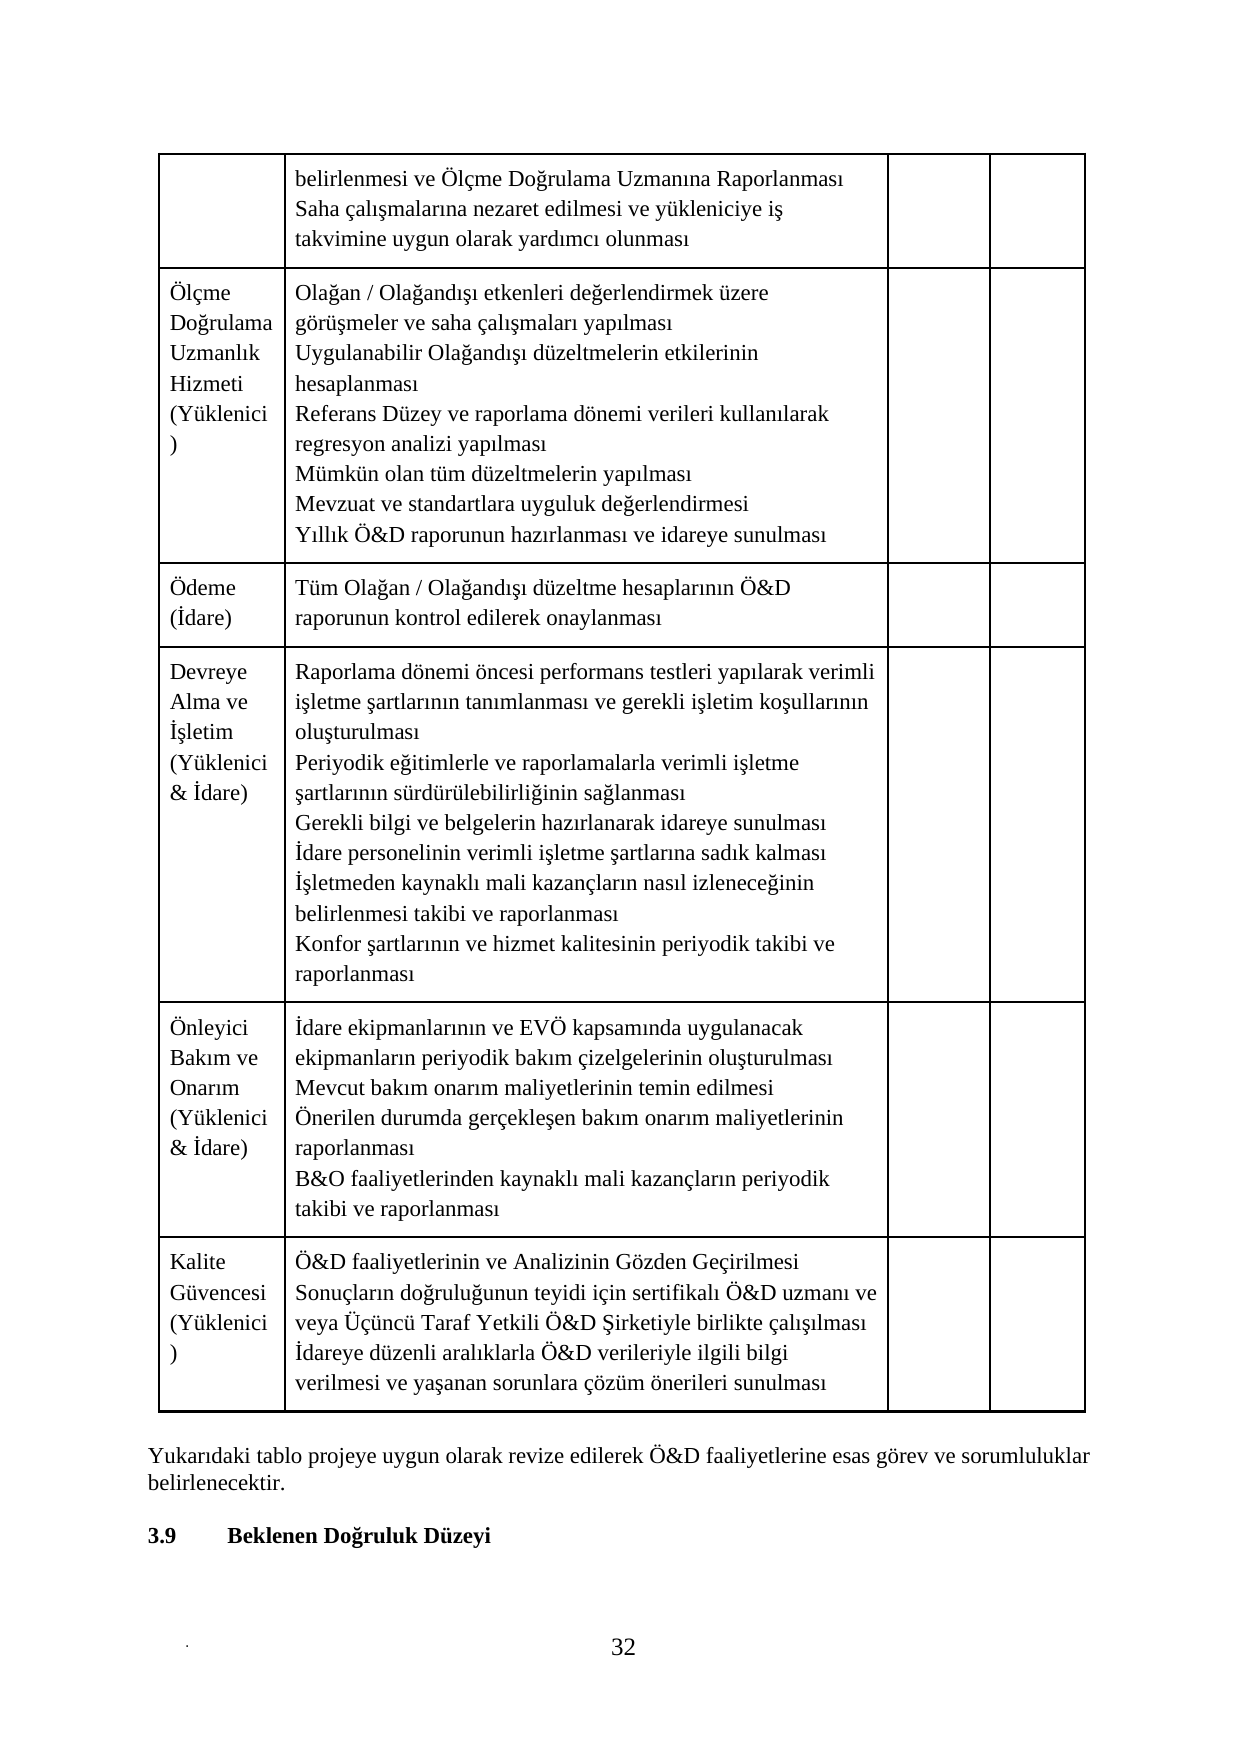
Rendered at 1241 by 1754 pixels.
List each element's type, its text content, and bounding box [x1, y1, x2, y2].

table_cell Raporlama dönemi öncesi performans testleri yapılarak verimli işletme şartlarının tanımlanması ve gerekli işletim koşullarının oluşturulması Periyodik eğitimlerle ve raporlamalarla verimli işletme şartlarının sürdürülebilirliğinin sağlanması Gerekli bilgi ve belgelerin hazırlanarak idareye sunulması İdare personelinin verimli işletme şartlarına sadık kalması İşletmeden kaynaklı mali kazançların nasıl izleneceğinin belirlenmesi takibi ve raporlanması Konfor şartlarının ve hizmet kalitesinin periyodik takibi ve raporlanması [286, 648, 887, 1001]
table_cell Tüm Olağan / Olağandışı düzeltme hesaplarının Ö&D raporunun kontrol edilerek onaylanması [286, 564, 887, 646]
table_cell İdare ekipmanlarının ve EVÖ kapsamında uygulanacak ekipmanların periyodik bakım çizelgelerinin oluşturulması Mevcut bakım onarım maliyetlerinin temin edilmesi Önerilen durumda gerçekleşen bakım onarım maliyetlerinin raporlanması B&O faaliyetlerinden kaynaklı mali kazançların periyodik takibi ve raporlanması [286, 1003, 887, 1236]
table_cell Kalite Güvencesi (Yüklenici) [160, 1238, 284, 1410]
table_cell [991, 1003, 1084, 1236]
table_cell Ödeme (İdare) [160, 564, 284, 646]
table_cell [889, 564, 989, 646]
table_cell [991, 155, 1084, 267]
table_cell [991, 1238, 1084, 1410]
table_cell [889, 155, 989, 267]
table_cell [286, 155, 887, 267]
table_cell [889, 1238, 989, 1410]
table_cell [889, 648, 989, 1001]
table_cell Devreye Alma ve İşletim (Yüklenici & İdare) [160, 648, 284, 1001]
table_cell Ö&D faaliyetlerinin ve Analizinin Gözden Geçirilmesi Sonuçların doğruluğunun teyidi için sertifikalı Ö&D uzmanı ve veya Üçüncü Taraf Yetkili Ö&D Şirketiyle birlikte çalışılması İdareye düzenli aralıklarla Ö&D verileriyle ilgili bilgi verilmesi ve yaşanan sorunlara çözüm önerileri sunulması [286, 1238, 887, 1410]
subtitle 3.9 Beklenen Doğruluk Düzeyi [148, 1522, 1092, 1548]
table_cell Önleyici Bakım ve Onarım (Yüklenici & İdare) [160, 1003, 284, 1236]
table_cell [889, 269, 989, 562]
table_cell Ölçme Doğrulama Uzmanlık Hizmeti (Yüklenici) [160, 269, 284, 562]
table_cell [991, 564, 1084, 646]
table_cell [160, 155, 284, 267]
text Yukarıdaki tablo projeye uygun olarak revize edilerek Ö&D faaliyetlerine esas görev ve sorumluluklar belirlenecektir. [148, 1443, 1092, 1495]
table_cell Olağan / Olağandışı etkenleri değerlendirmek üzere görüşmeler ve saha çalışmaları yapılması Uygulanabilir Olağandışı düzeltmelerin etkilerinin hesaplanması Referans Düzey ve raporlama dönemi verileri kullanılarak regresyon analizi yapılması Mümkün olan tüm düzeltmelerin yapılması Mevzuat ve standartlara uyguluk değerlendirmesi Yıllık Ö&D raporunun hazırlanması ve idareye sunulması [286, 269, 887, 562]
table_cell [991, 648, 1084, 1001]
table_cell [991, 269, 1084, 562]
table_cell [889, 1003, 989, 1236]
